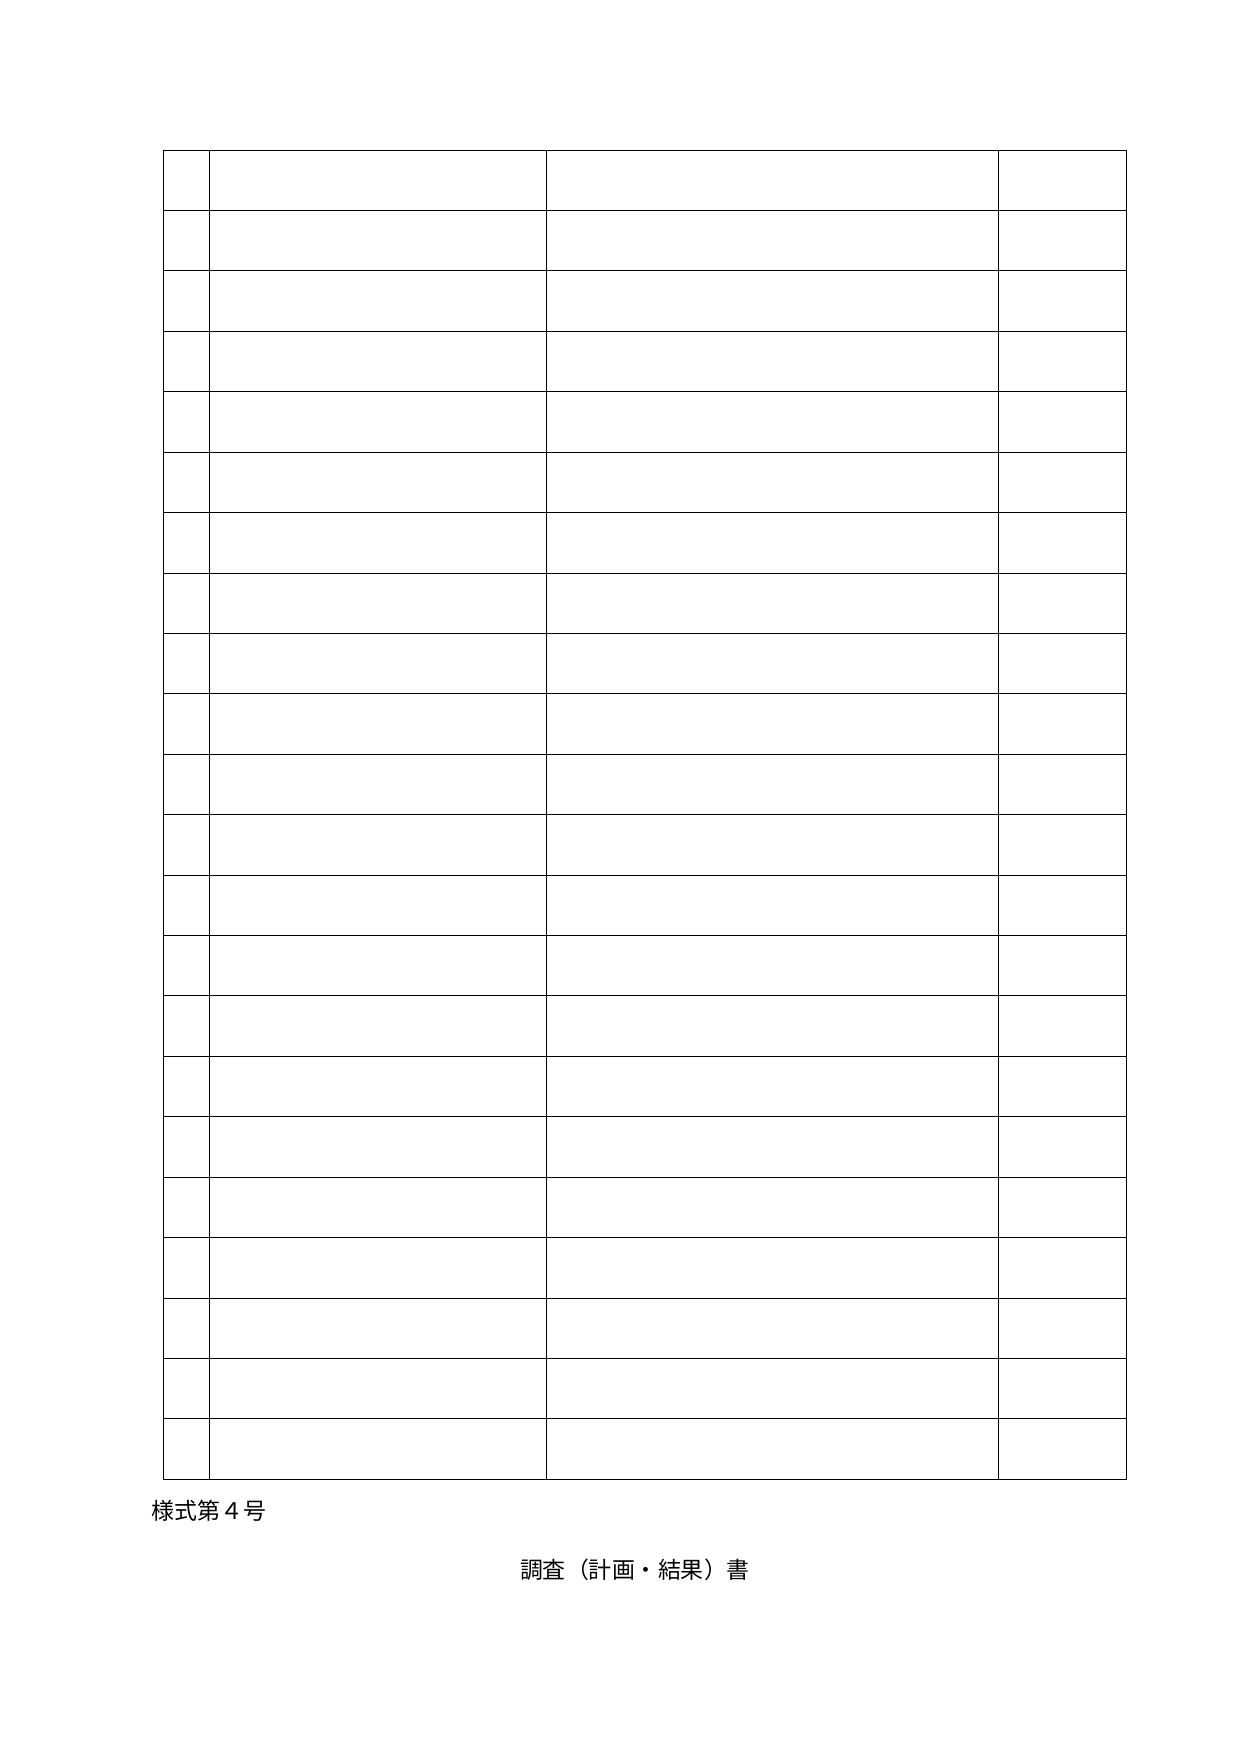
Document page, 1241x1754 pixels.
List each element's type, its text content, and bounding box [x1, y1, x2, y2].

table_cell [999, 392, 1126, 452]
table_cell [999, 271, 1126, 331]
table_cell [210, 211, 546, 270]
table_cell [547, 634, 998, 693]
table_cell [999, 755, 1126, 814]
table_cell [164, 211, 209, 270]
table_cell [547, 211, 998, 270]
table_cell [164, 151, 209, 210]
table_cell [164, 634, 209, 693]
table_cell [210, 1299, 546, 1358]
table_cell [210, 694, 546, 754]
table_cell [164, 1359, 209, 1418]
table_cell [210, 1117, 546, 1177]
table_cell [547, 1057, 998, 1116]
table_cell [210, 634, 546, 693]
table_cell [164, 574, 209, 633]
table_cell [210, 755, 546, 814]
table_cell [999, 694, 1126, 754]
table_cell [547, 936, 998, 995]
text 様式第４号 [151, 1480, 1118, 1539]
table_cell [547, 574, 998, 633]
table_cell [164, 271, 209, 331]
table_cell [547, 1238, 998, 1297]
table_cell [164, 513, 209, 572]
table_cell [547, 392, 998, 452]
table_cell [164, 694, 209, 754]
table_cell [210, 271, 546, 331]
table_cell [164, 1238, 209, 1297]
table_cell [210, 151, 546, 210]
table_cell [210, 1359, 546, 1418]
table_cell [999, 634, 1126, 693]
table_cell [164, 453, 209, 512]
table_cell [999, 151, 1126, 210]
table_cell [999, 1178, 1126, 1237]
table_cell [999, 1238, 1126, 1297]
table_cell [210, 936, 546, 995]
table_cell [547, 271, 998, 331]
table_cell [210, 332, 546, 391]
table_cell [210, 1238, 546, 1297]
table_cell [210, 1057, 546, 1116]
table_cell [999, 936, 1126, 995]
table_cell [164, 392, 209, 452]
text 調査（計画・結果）書 [151, 1539, 1118, 1598]
table_cell [210, 1419, 546, 1479]
table_cell [164, 996, 209, 1056]
table_cell [999, 1359, 1126, 1418]
table_cell [999, 453, 1126, 512]
table_cell [999, 1117, 1126, 1177]
table_cell [547, 1117, 998, 1177]
table_cell [164, 876, 209, 935]
table_cell [999, 1419, 1126, 1479]
table_cell [164, 1419, 209, 1479]
table_cell [210, 513, 546, 572]
table_cell [210, 392, 546, 452]
table_cell [999, 574, 1126, 633]
table_cell [164, 1299, 209, 1358]
table_cell [547, 876, 998, 935]
table_cell [547, 755, 998, 814]
table_cell [999, 876, 1126, 935]
table_cell [999, 815, 1126, 874]
table_cell [999, 332, 1126, 391]
table_cell [164, 1178, 209, 1237]
table_cell [164, 332, 209, 391]
table_cell [210, 453, 546, 512]
table_cell [547, 151, 998, 210]
table_cell [164, 1117, 209, 1177]
table_cell [547, 1178, 998, 1237]
table_cell [164, 936, 209, 995]
table_cell [547, 996, 998, 1056]
table_cell [164, 1057, 209, 1116]
table_cell [999, 1057, 1126, 1116]
table_cell [164, 755, 209, 814]
table_cell [547, 1419, 998, 1479]
table_cell [210, 876, 546, 935]
table_cell [547, 694, 998, 754]
table_cell [547, 1299, 998, 1358]
table_cell [547, 815, 998, 874]
table_cell [547, 513, 998, 572]
table_cell [547, 453, 998, 512]
table_cell [210, 1178, 546, 1237]
table_cell [999, 513, 1126, 572]
table_cell [210, 996, 546, 1056]
table_cell [999, 1299, 1126, 1358]
table_cell [999, 211, 1126, 270]
table_cell [547, 332, 998, 391]
table_cell [210, 574, 546, 633]
table_cell [999, 996, 1126, 1056]
table_cell [547, 1359, 998, 1418]
table_cell [210, 815, 546, 874]
table_cell [164, 815, 209, 874]
